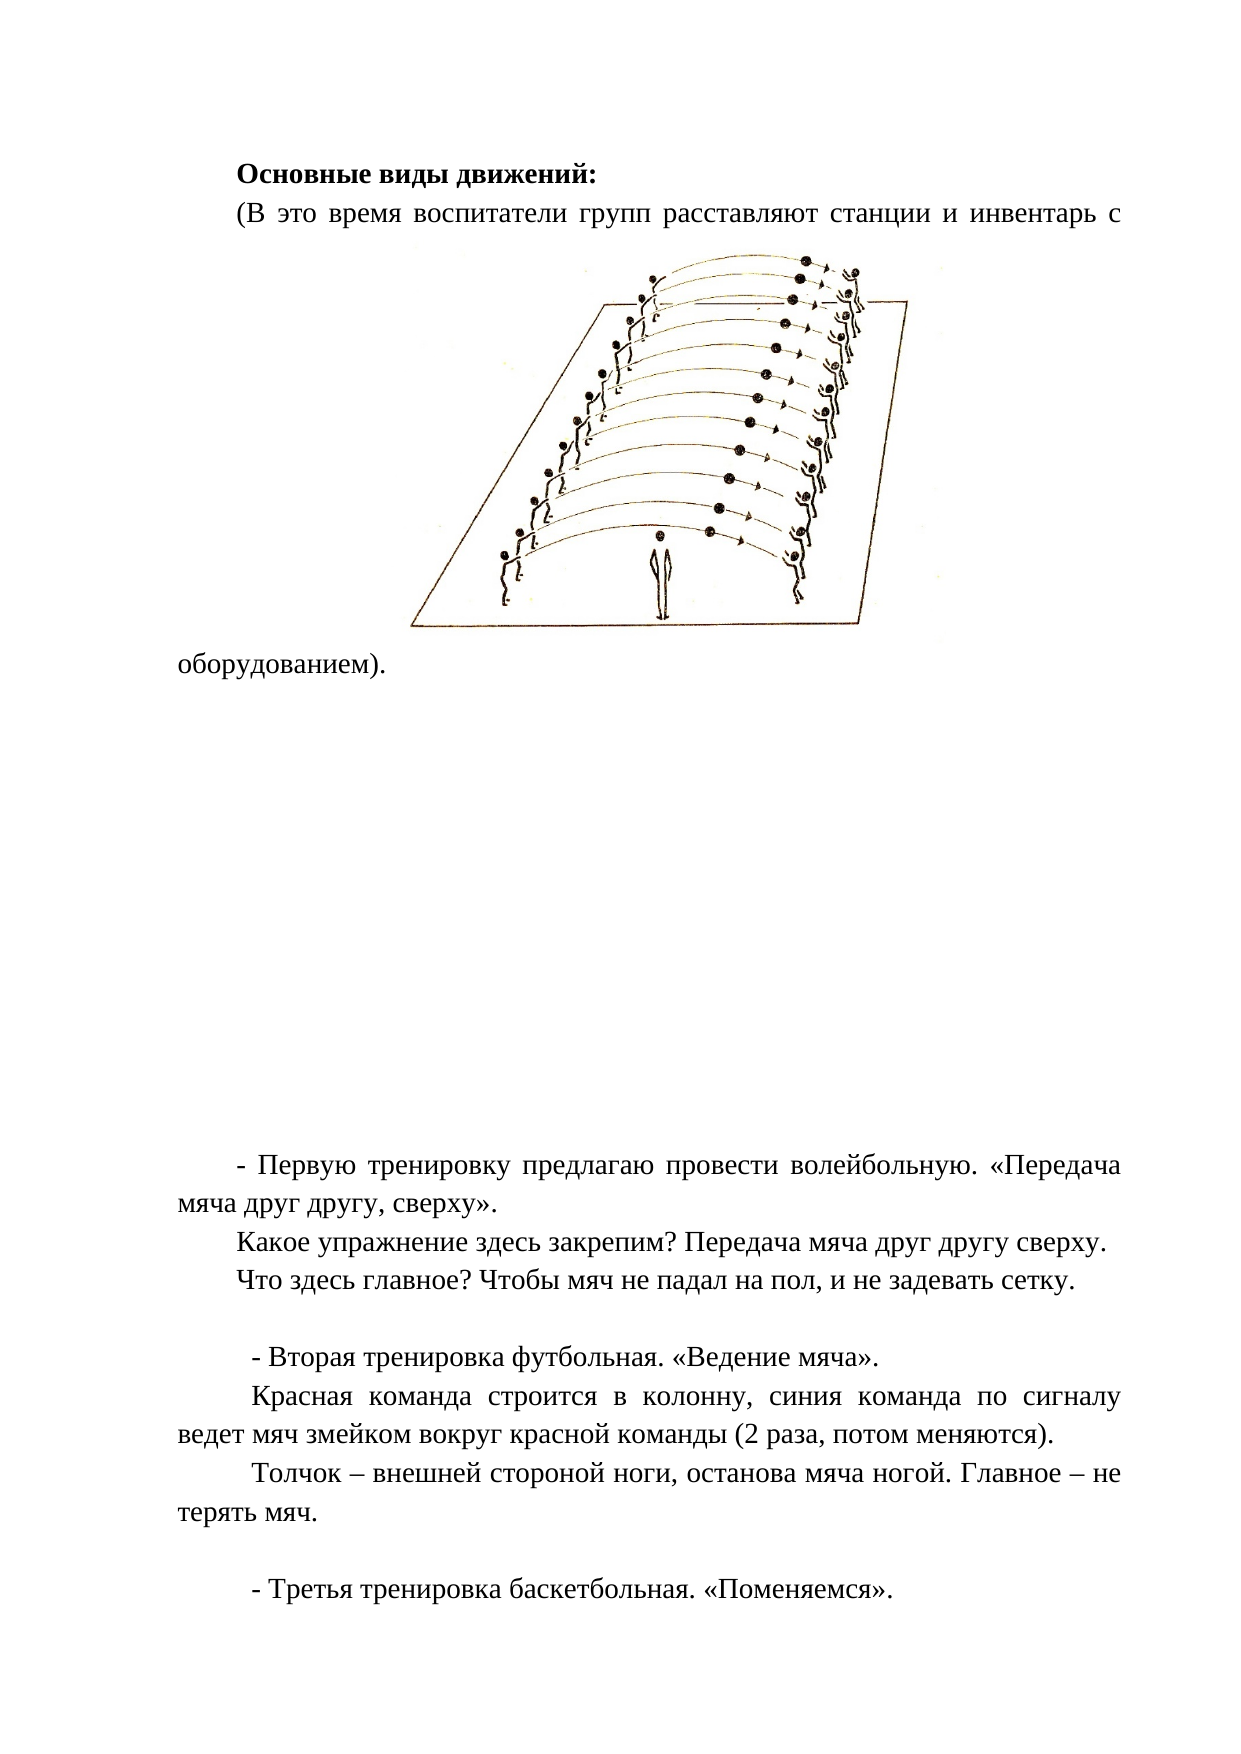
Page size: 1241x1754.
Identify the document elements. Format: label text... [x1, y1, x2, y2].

text Основные виды движений: [177, 157, 1122, 190]
text - Третья тренировка баскетбольная. «Поменяемся». [177, 1571, 1122, 1604]
text Красная команда строится в колонну, синия команда по сигналу ведет мяч змейком вокруг красной команды (2 раза, потом меняются). [177, 1378, 1122, 1450]
text Толчок – внешней стороной ноги, останова мяча ногой. Главное – не терять мяч. [177, 1455, 1122, 1527]
text Какое упражнение здесь закрепим? Передача мяча друг другу сверху. [177, 1224, 1122, 1257]
text Что здесь главное? Чтобы мяч не падал на пол, и не задевать сетку. [177, 1262, 1122, 1296]
picture [391, 239, 946, 646]
text - Вторая тренировка футбольная. «Ведение мяча». [177, 1339, 1122, 1373]
text - Первую тренировку предлагаю провести волейбольную. «Передача мяча друг другу, сверху». [177, 1147, 1122, 1219]
